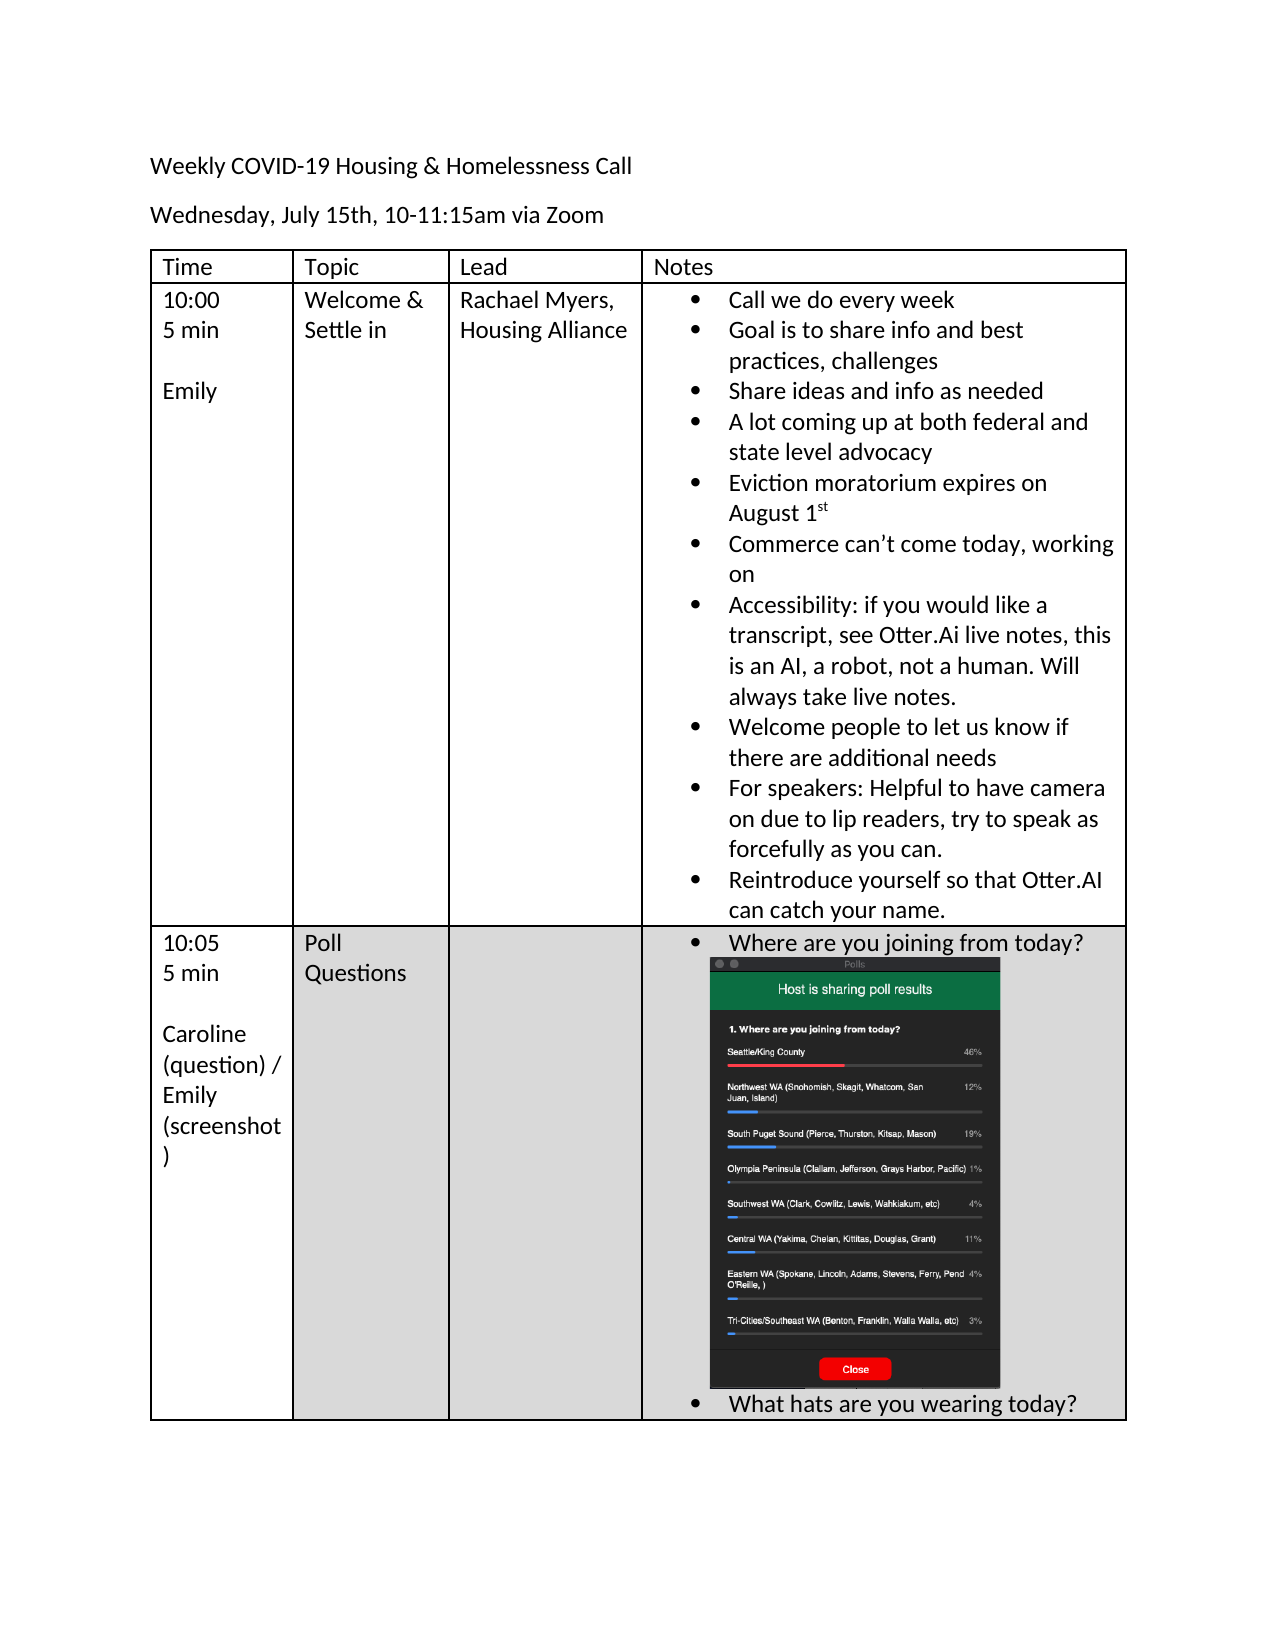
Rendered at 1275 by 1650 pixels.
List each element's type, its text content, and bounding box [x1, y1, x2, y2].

table_header Topic [294, 251, 448, 282]
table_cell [152, 927, 292, 1419]
table_cell Poll Questions [294, 927, 448, 1419]
table_cell Welcome & Settle in [294, 284, 448, 925]
table_cell 10:00 5 min Emily [152, 284, 292, 925]
table_cell Rachael Myers, Housing Alliance [450, 284, 641, 925]
table_header Time [152, 251, 292, 282]
table_cell [450, 927, 641, 1419]
text Wednesday, July 15th, 10-11:15am via Zoom [150, 199, 1125, 230]
table_header Notes [643, 251, 1125, 282]
table_cell Call we do every week Goal is to share info and best practices, challenges Share ideas and info as needed A lot coming up at both federal and state level advocacy Eviction moratorium expires on August 1st Commerce can’t come today, working on Accessibility: if you would like a transcript, see Otter.Ai live notes, this is an AI, a robot, not a human. Will always take live notes. Welcome people to let us know if there are additional needs For speakers: Helpful to have camera on due to lip readers, try to speak as forcefully as you can. Reintroduce yourself so that Otter.AI can catch your name. [643, 284, 1125, 925]
text Weekly COVID-19 Housing & Homelessness Call [150, 150, 1125, 181]
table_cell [643, 927, 1125, 1419]
table_header Lead [450, 251, 641, 282]
